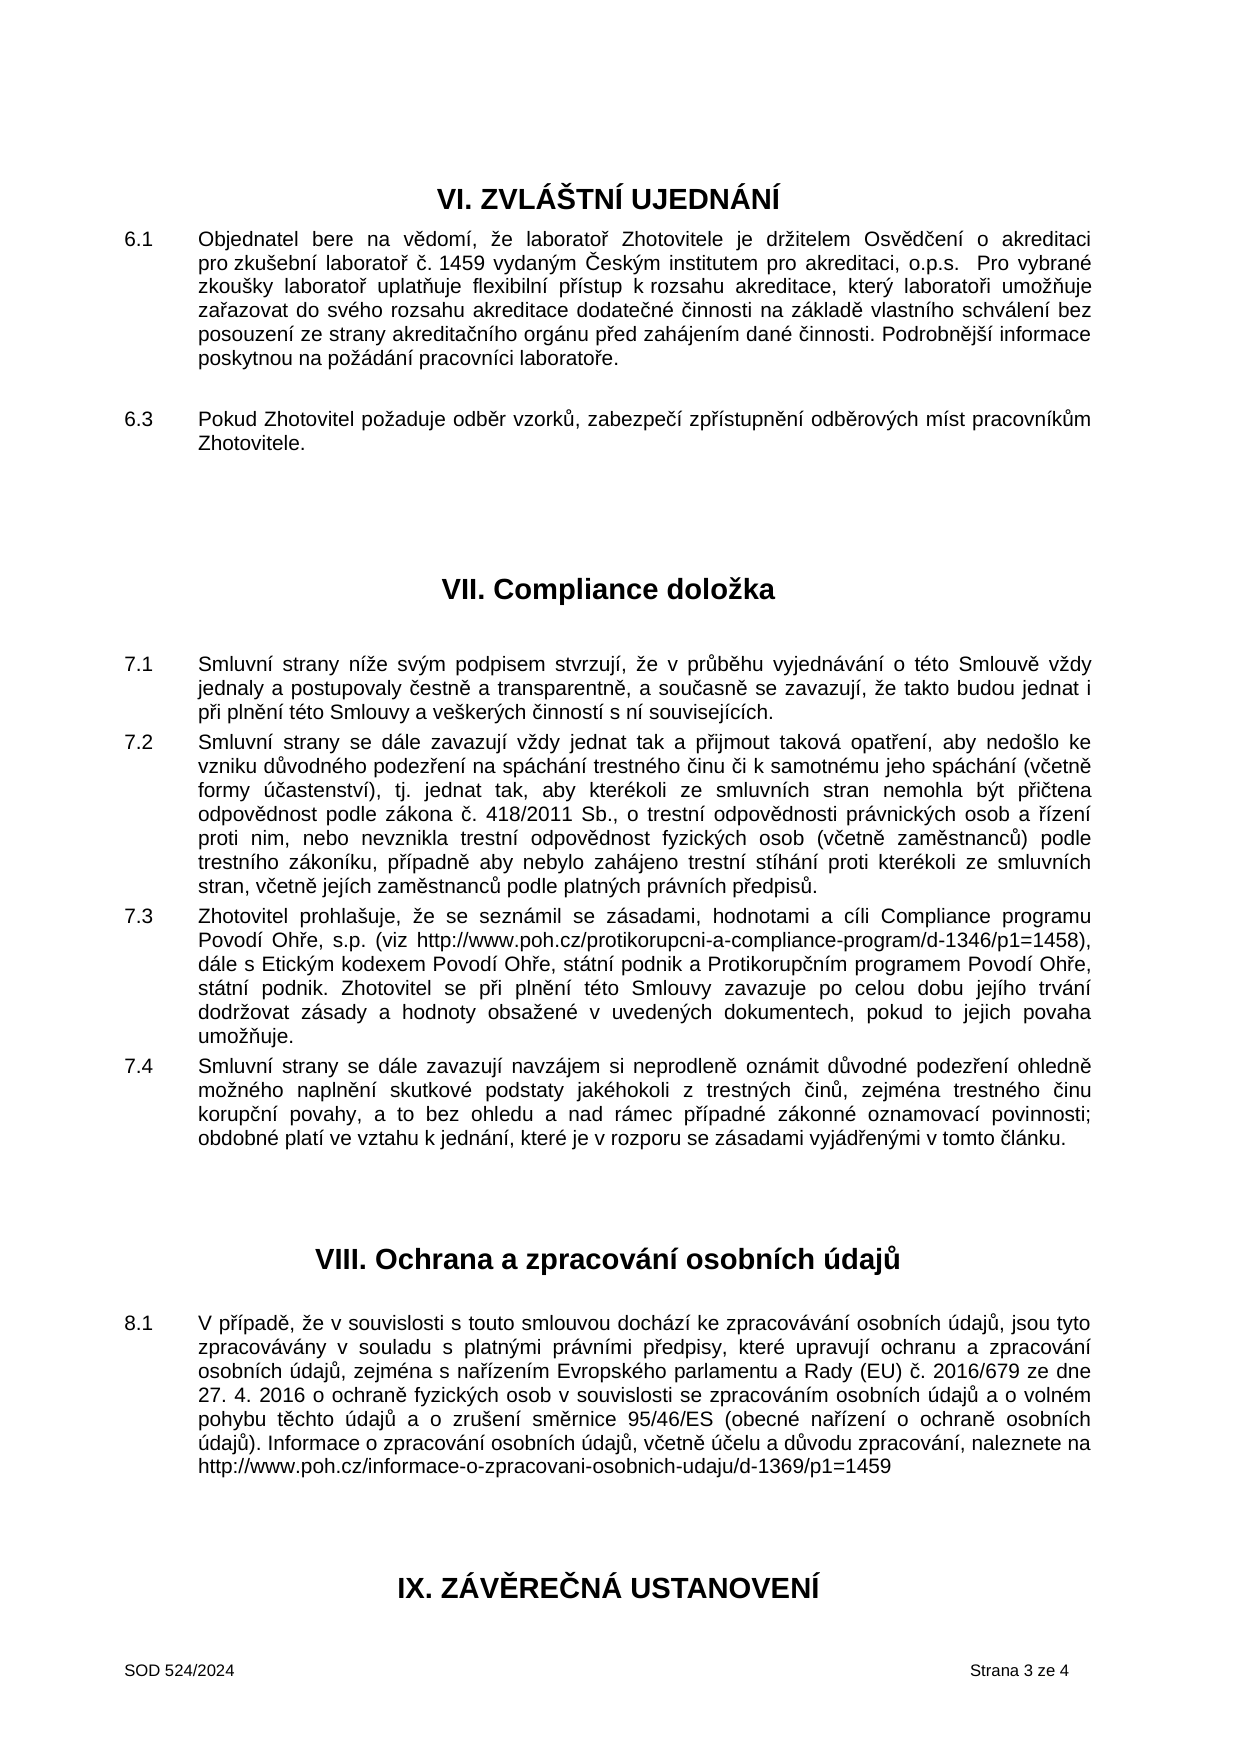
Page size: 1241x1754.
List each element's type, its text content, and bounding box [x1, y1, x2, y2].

text 7.1 Smluvní strany níže svým podpisem stvrzují, že v průběhu vyjednávání o této Smlouvě vždy jednaly a postupovaly čestně a transparentně, a současně se zavazují, že takto budou jednat i při plnění této Smlouvy a veškerých činností s ní souvisejících. [124, 652, 1092, 723]
text 8.1 V případě, že v souvislosti s touto smlouvou dochází ke zpracovávání osobních údajů, jsou tyto zpracovávány v souladu s platnými právními předpisy, které upravují ochranu a zpracování osobních údajů, zejména s nařízením Evropského parlamentu a Rady (EU) č. 2016/679 ze dne 27. 4. 2016 o ochraně fyzických osob v souvislosti se zpracováním osobních údajů a o volném pohybu těchto údajů a o zrušení směrnice 95/46/ES (obecné nařízení o ochraně osobních údajů). Informace o zpracování osobních údajů, včetně účelu a důvodu zpracování, naleznete na http://www.poh.cz/informace-o-zpracovani-osobnich-udaju/d-1369/p1=1459 [124, 1311, 1092, 1478]
text 6.3 Pokud Zhotovitel požaduje odběr vzorků, zabezpečí zpřístupnění odběrových míst pracovníkům Zhotovitele. [124, 407, 1092, 454]
text 6.1 Objednatel bere na vědomí, že laboratoř Zhotovitele je držitelem Osvědčení o akreditaci pro zkušební laboratoř č. 1459 vydaným Českým institutem pro akreditaci, o.p.s. Pro vybrané zkoušky laboratoř uplatňuje flexibilní přístup k rozsahu akreditace, který laboratoři umožňuje zařazovat do svého rozsahu akreditace dodatečné činnosti na základě vlastního schválení bez posouzení ze strany akreditačního orgánu před zahájením dané činnosti. Podrobnější informace poskytnou na požádání pracovníci laboratoře. [124, 226, 1092, 370]
subtitle VII. Compliance doložka [124, 572, 1092, 605]
text 7.4 Smluvní strany se dále zavazují navzájem si neprodleně oznámit důvodné podezření ohledně možného naplnění skutkové podstaty jakéhokoli z trestných činů, zejména trestného činu korupční povahy, a to bez ohledu a nad rámec případné zákonné oznamovací povinnosti; obdobné platí ve vztahu k jednání, které je v rozporu se zásadami vyjádřenými v tomto článku. [124, 1054, 1092, 1149]
text IX. ZÁVĚREČNÁ USTANOVENÍ [124, 1571, 1092, 1604]
text VIII. Ochrana a zpracování osobních údajů [124, 1242, 1092, 1276]
text 7.3 Zhotovitel prohlašuje, že se seznámil se zásadami, hodnotami a cíli Compliance programu Povodí Ohře, s.p. (viz http://www.poh.cz/protikorupcni-a-compliance-program/d-1346/p1=1458), dále s Etickým kodexem Povodí Ohře, státní podnik a Protikorupčním programem Povodí Ohře, státní podnik. Zhotovitel se při plnění této Smlouvy zavazuje po celou dobu jejího trvání dodržovat zásady a hodnoty obsažené v uvedených dokumentech, pokud to jejich povaha umožňuje. [124, 904, 1092, 1047]
subtitle VI. ZVLÁŠTNÍ UJEDNÁNÍ [124, 182, 1092, 215]
text 7.2 Smluvní strany se dále zavazují vždy jednat tak a přijmout taková opatření, aby nedošlo ke vzniku důvodného podezření na spáchání trestného činu či k samotnému jeho spáchání (včetně formy účastenství), tj. jednat tak, aby kterékoli ze smluvních stran nemohla být přičtena odpovědnost podle zákona č. 418/2011 Sb., o trestní odpovědnosti právnických osob a řízení proti nim, nebo nevznikla trestní odpovědnost fyzických osob (včetně zaměstnanců) podle trestního zákoníku, případně aby nebylo zahájeno trestní stíhání proti kterékoli ze smluvních stran, včetně jejích zaměstnanců podle platných právních předpisů. [124, 730, 1092, 897]
